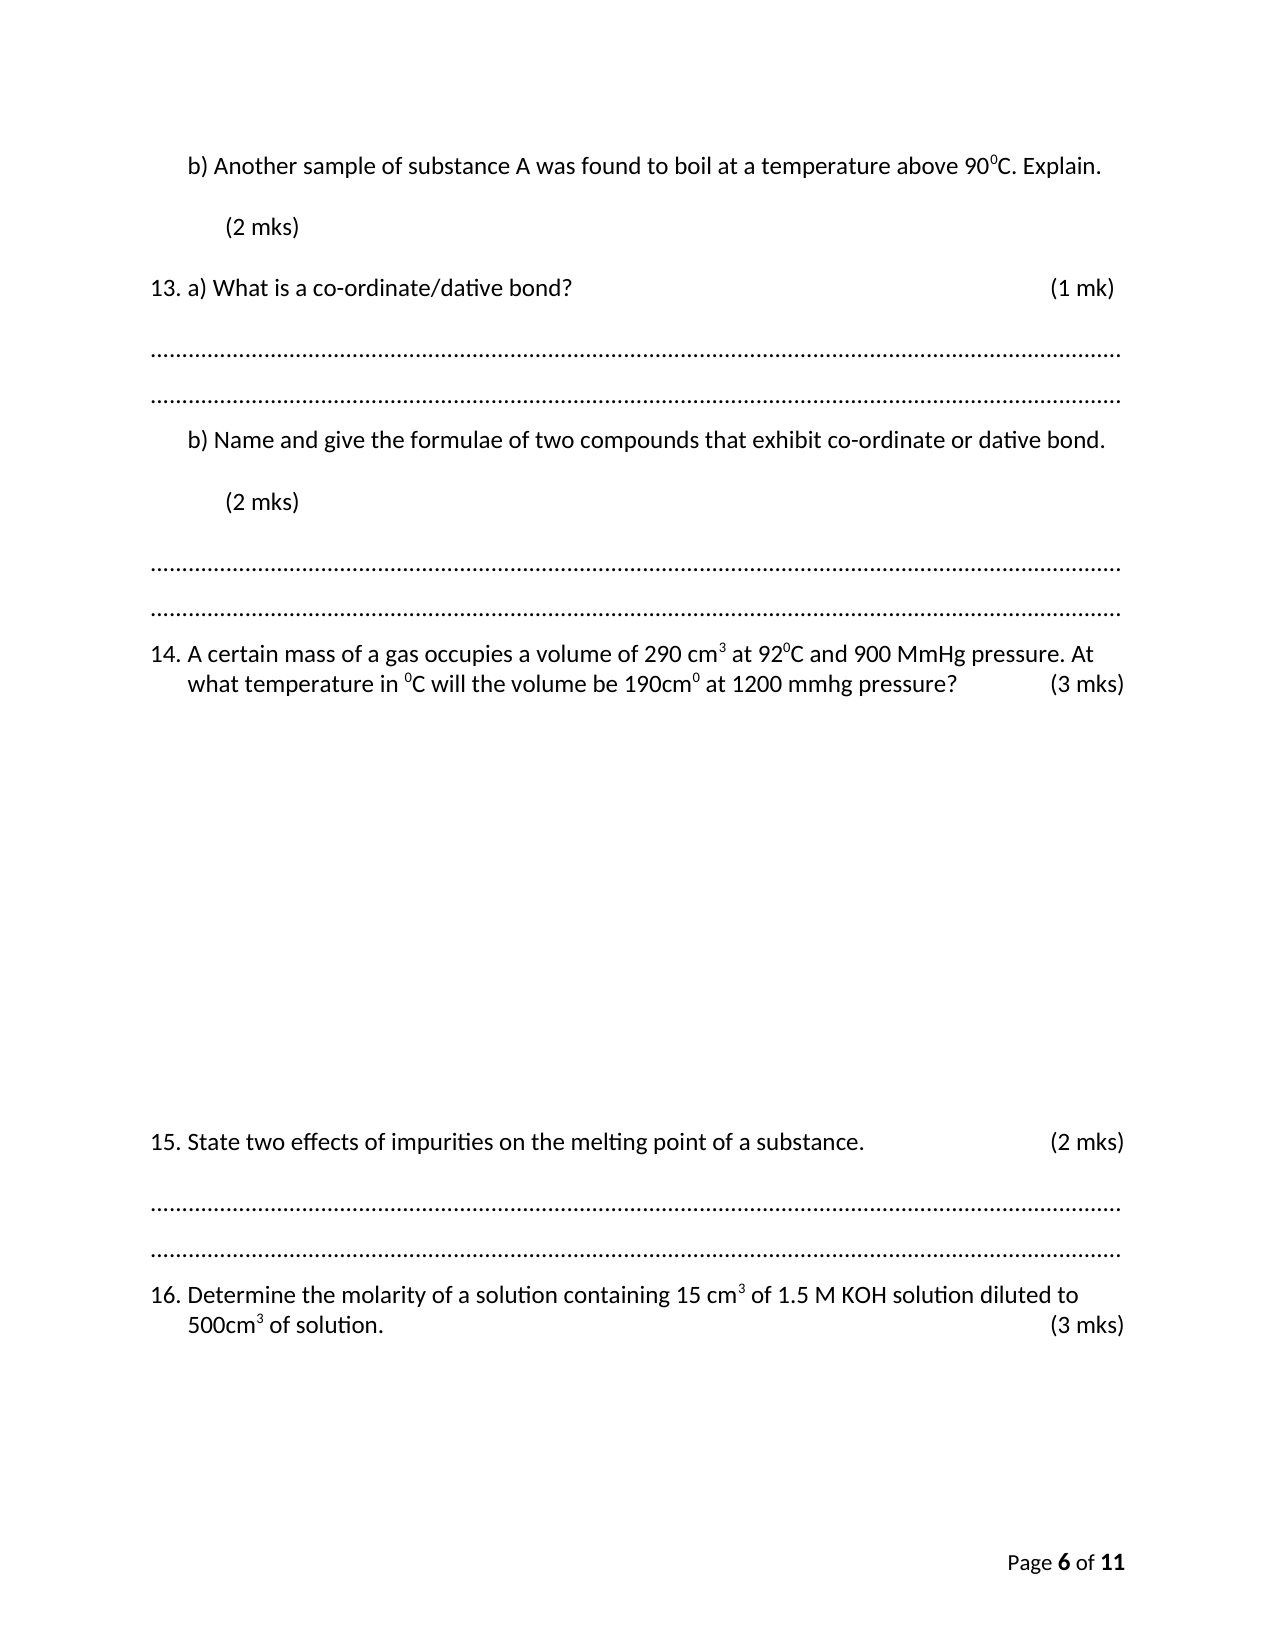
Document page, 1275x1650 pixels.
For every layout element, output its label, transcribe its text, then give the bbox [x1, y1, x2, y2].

list Determine the molarity of a solution containing 15 cm3 of 1.5 M KOH solution diluted to 500cm3 of solution. (3 mks) [150, 1279, 1125, 1340]
list b) Name and give the formulae of two compounds that exhibit co-ordinate or dative bond. (2 mks) [187, 424, 1125, 516]
list b) Another sample of substance A was found to boil at a temperature above 900C. Explain. (2 mks) [187, 150, 1125, 242]
list A certain mass of a gas occupies a volume of 290 cm3 at 920C and 900 MmHg pressure. At what temperature in 0C will the volume be 190cm0 at 1200 mmhg pressure? (3 mks) [150, 638, 1125, 699]
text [150, 1187, 1125, 1264]
list a) What is a co-ordinate/dative bond? (1 mk) [150, 272, 1125, 303]
list State two effects of impurities on the melting point of a substance. (2 mks) [150, 1126, 1125, 1157]
